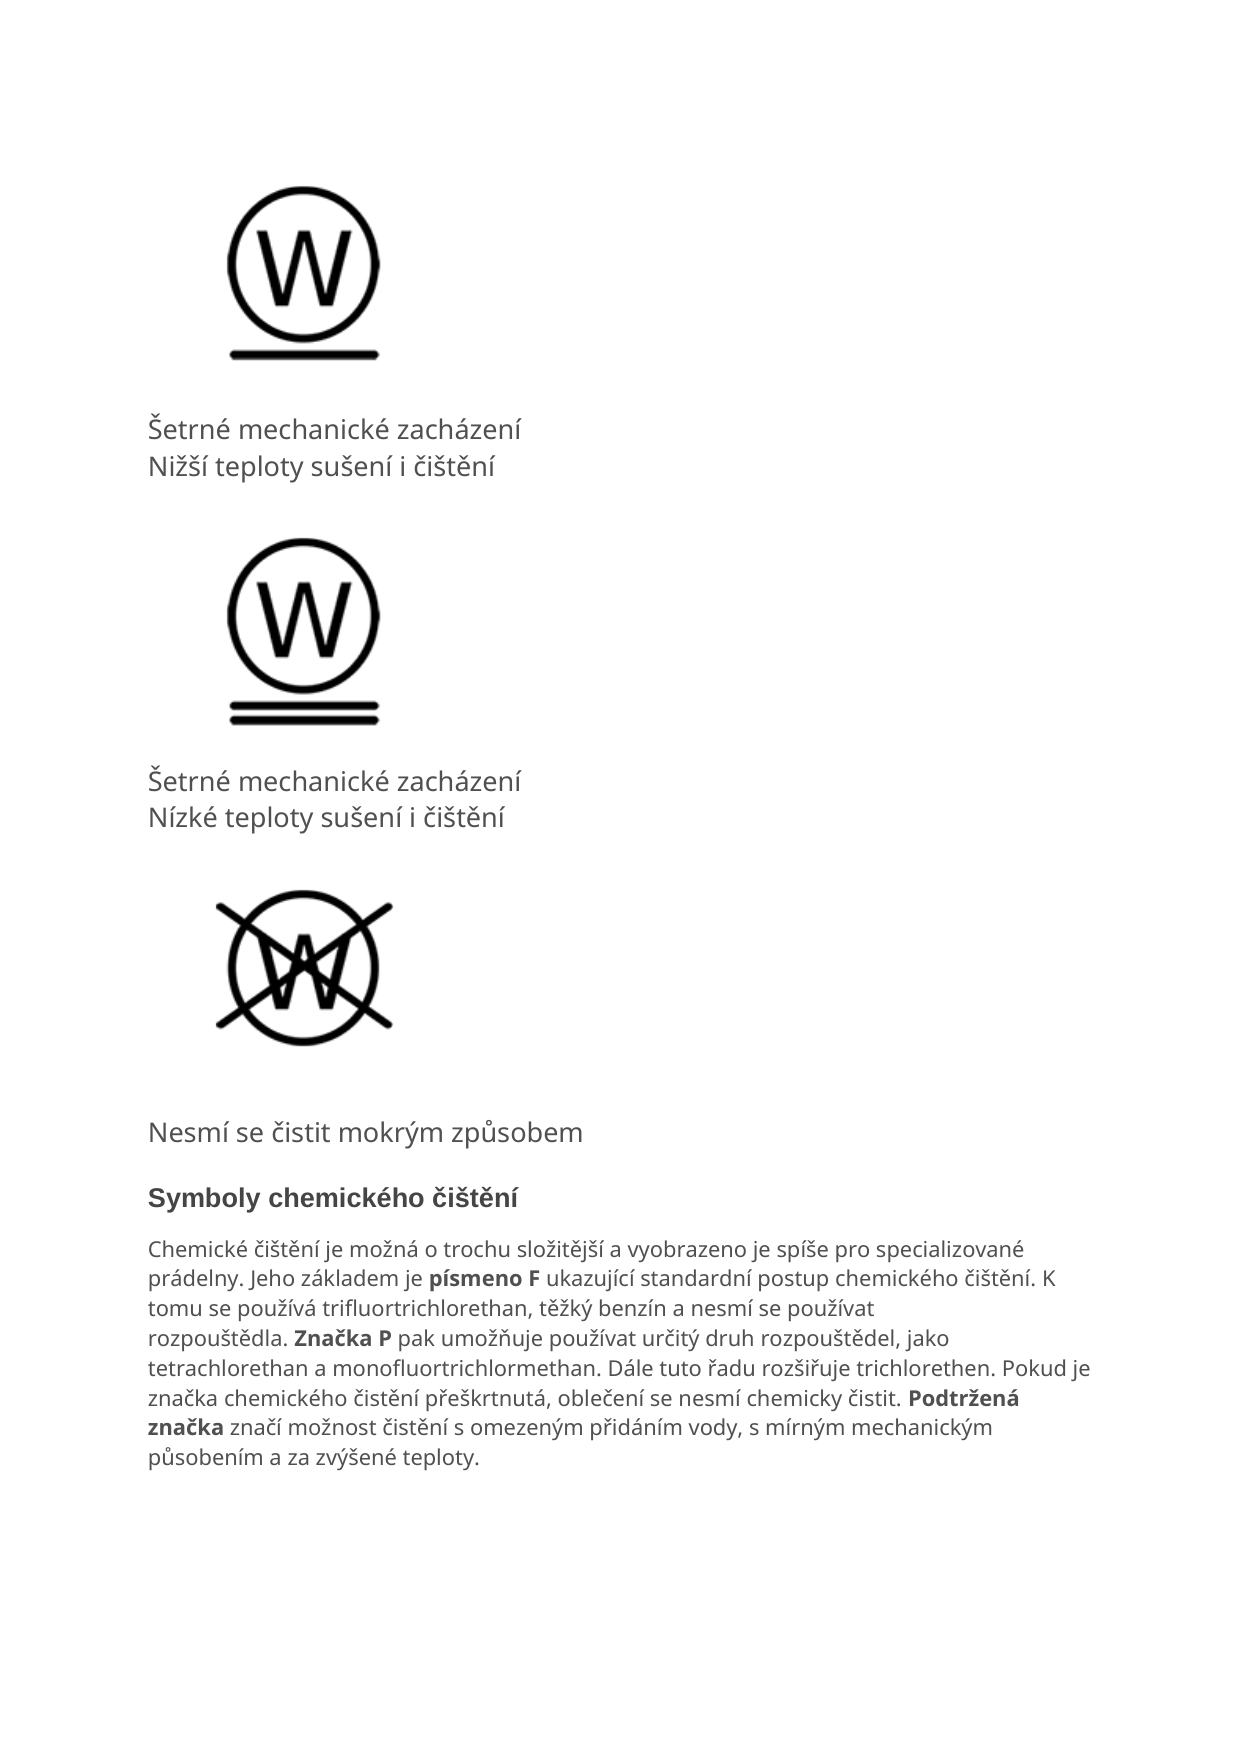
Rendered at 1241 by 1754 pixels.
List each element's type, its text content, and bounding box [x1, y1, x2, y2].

text Šetrné mechanické zacházení Nízké teploty sušení i čištění [148, 762, 1093, 836]
text Chemické čištění je možná o trochu složitější a vyobrazeno je spíše pro specializované prádelny. Jeho základem je písmeno F ukazující standardní postup chemického čištění. K tomu se používá trifluortrichlorethan, těžký benzín a nesmí se používat rozpouštědla. Značka P pak umožňuje používat určitý druh rozpouštědel, jako tetrachlorethan a monofluortrichlormethan. Dále tuto řadu rozšiřuje trichlorethen. Pokud je značka chemického čistění přeškrtnutá, oblečení se nesmí chemicky čistit. Podtržená značka značí možnost čistění s omezeným přidáním vody, s mírným mechanickým působením a za zvýšené teploty. [148, 1233, 1093, 1472]
text Nesmí se čistit mokrým způsobem [148, 1114, 1093, 1151]
picture [147, 499, 461, 737]
subtitle Symboly chemického čištění [148, 1182, 1093, 1213]
text Šetrné mechanické zacházení Nižší teploty sušení i čištění [148, 410, 1093, 484]
picture [147, 851, 461, 1089]
picture [147, 147, 461, 386]
